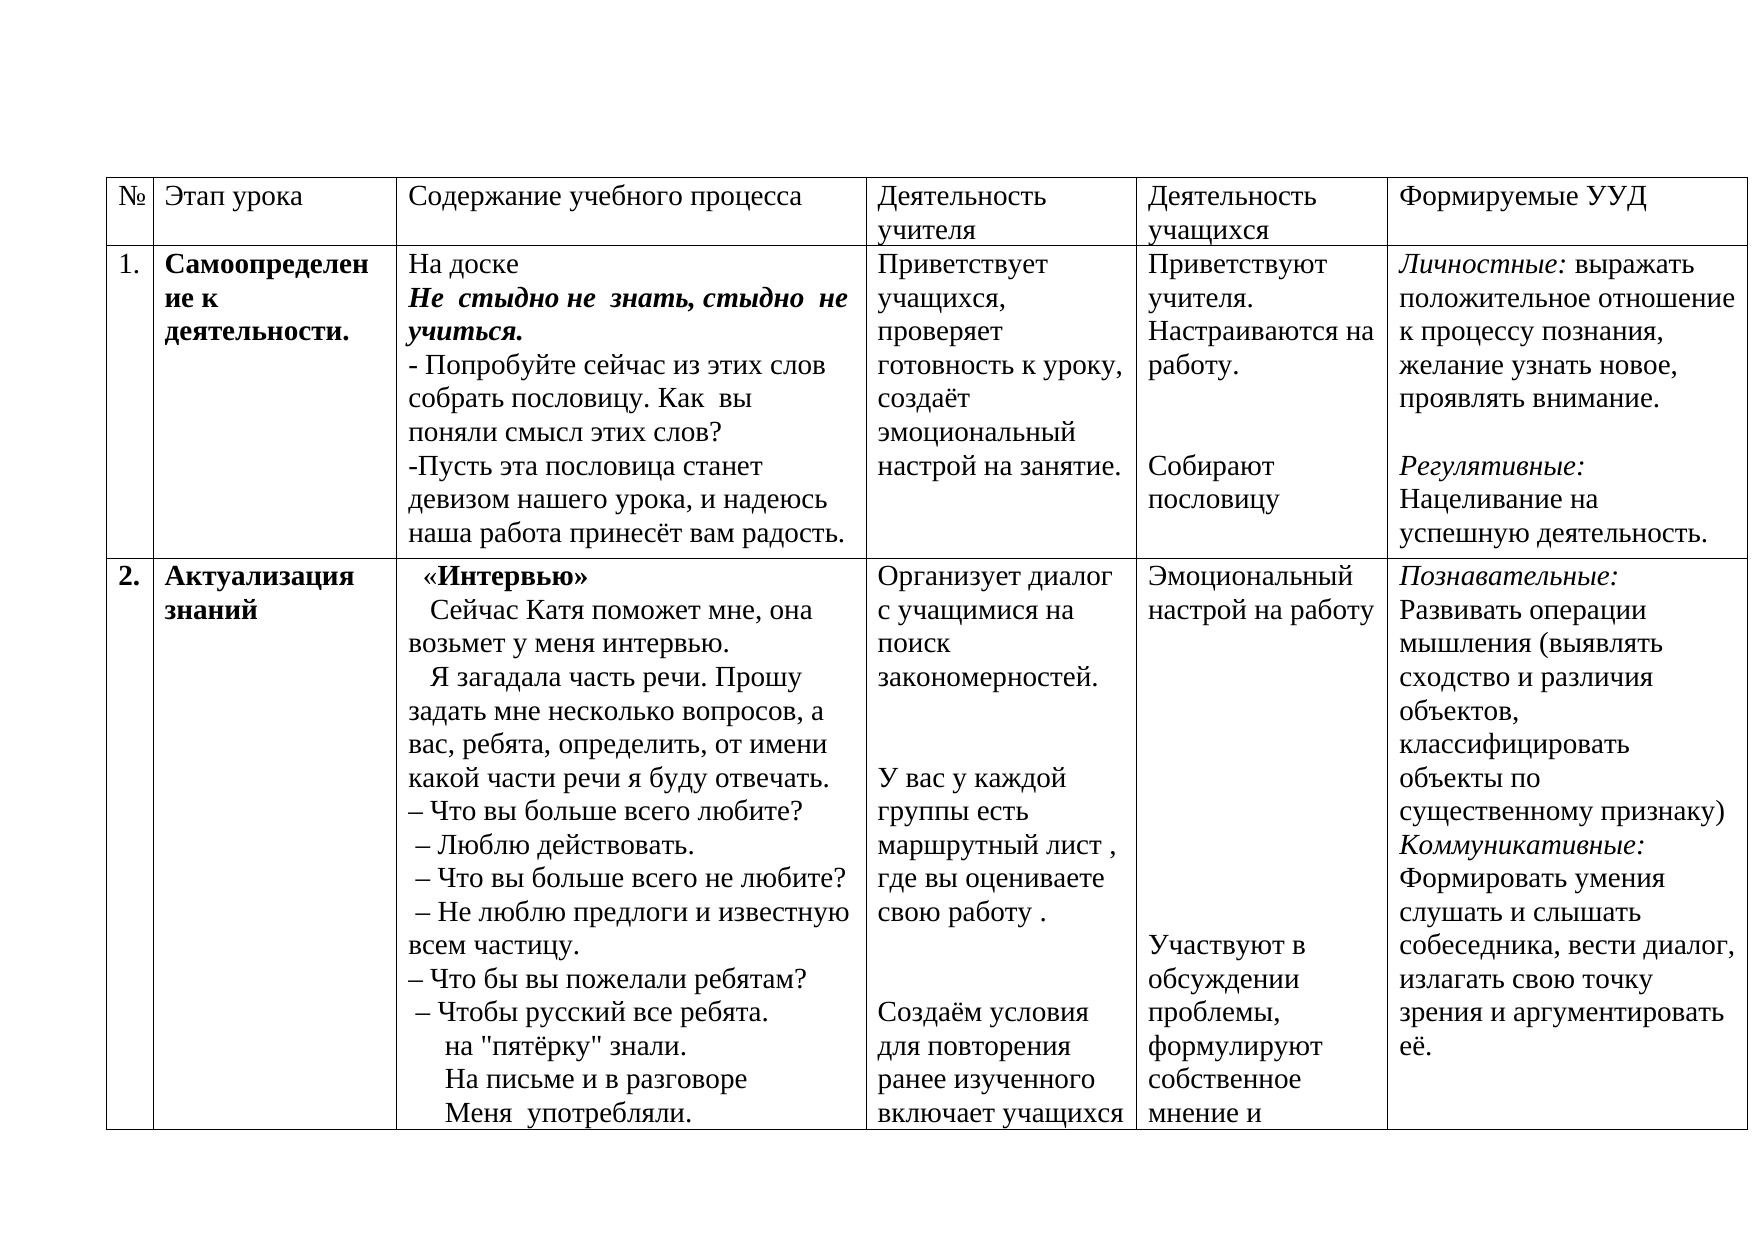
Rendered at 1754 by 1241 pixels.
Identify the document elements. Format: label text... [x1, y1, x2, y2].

table_header Содержание учебного процесса [397, 178, 866, 245]
table_header Этап урока [154, 178, 396, 245]
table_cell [397, 559, 866, 1129]
table_cell 1. [107, 246, 153, 557]
table_cell Приветствует учащихся, проверяет готовность к уроку, создаёт эмоциональный настрой на занятие. [867, 246, 1136, 557]
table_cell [1137, 559, 1387, 1129]
table_cell 2. [107, 559, 153, 1129]
table_cell Личностные: выражать положительное отношение к процессу познания, желание узнать новое, проявлять внимание. Регулятивные: Нацеливание на успешную деятельность. [1388, 246, 1747, 557]
table_header Деятельность учителя [867, 178, 1136, 245]
table_cell На доске Не стыдно не знать, стыдно не учиться. - Попробуйте сейчас из этих слов собрать пословицу. Как вы поняли смысл этих слов? -Пусть эта пословица станет девизом нашего урока, и надеюсь наша работа принесёт вам радость. [397, 246, 866, 557]
table_cell Актуализация знаний [154, 559, 396, 1129]
table_cell Приветствуют учителя. Настраиваются на работу. Собирают пословицу [1137, 246, 1387, 557]
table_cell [1388, 559, 1747, 1129]
table_header Формируемые УУД [1388, 178, 1747, 245]
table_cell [867, 559, 1136, 1129]
table_cell Самоопределение к деятельности. [154, 246, 396, 557]
table_header № [107, 178, 153, 245]
table_header Деятельность учащихся [1137, 178, 1387, 245]
